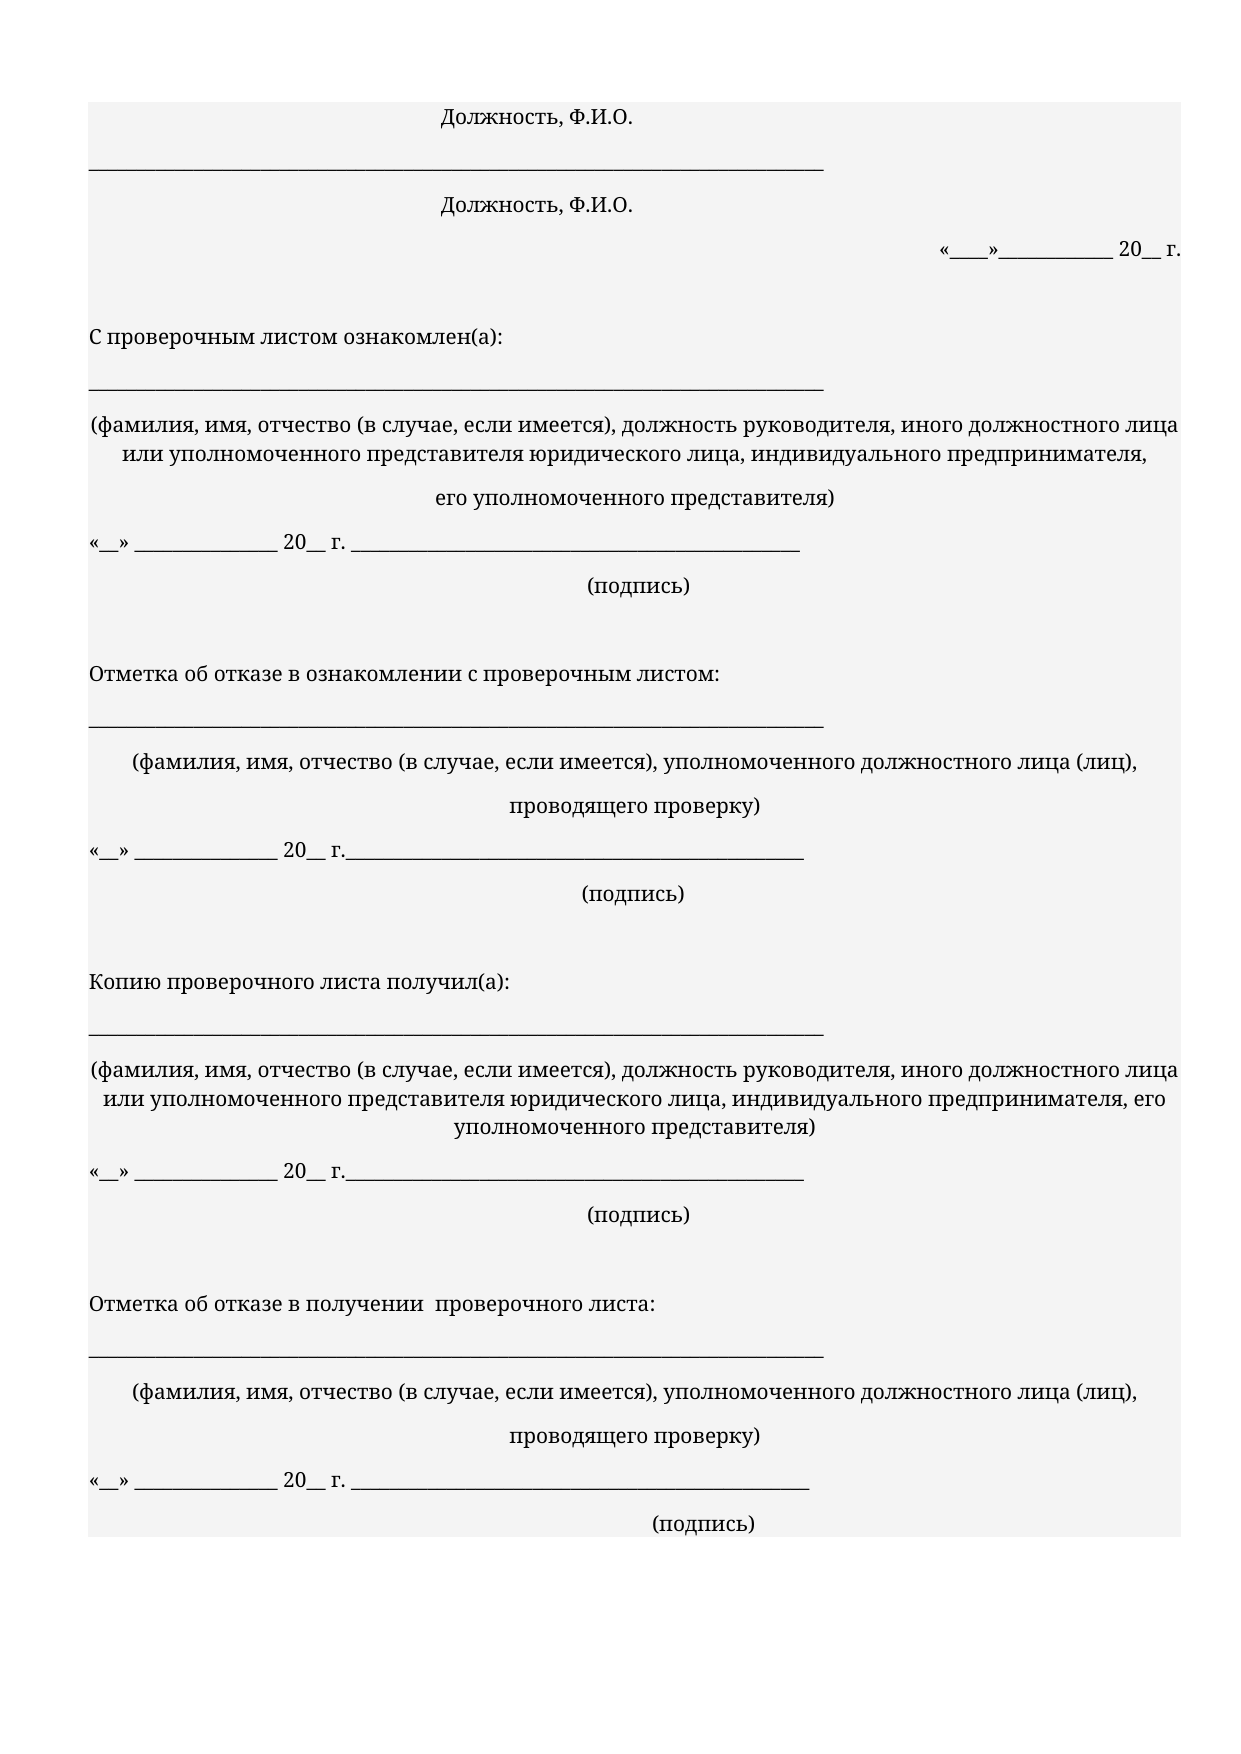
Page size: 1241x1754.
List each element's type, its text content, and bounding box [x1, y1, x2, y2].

text (фамилия, имя, отчество (в случае, если имеется), должность руководителя, иного должностного лица или уполномоченного представителя юридического лица, индивидуального предпринимателя, [88, 410, 1181, 467]
text Отметка об отказе в ознакомлении с проверочным листом: [88, 659, 1181, 687]
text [88, 146, 1181, 174]
text (фамилия, имя, отчество (в случае, если имеется), должность руководителя, иного должностного лица или уполномоченного представителя юридического лица, индивидуального предпринимателя, его уполномоченного представителя) [88, 1056, 1181, 1141]
text его уполномоченного представителя) [88, 483, 1181, 511]
text проводящего проверку) [88, 1421, 1181, 1449]
text (подпись) [88, 879, 1181, 908]
text Копию проверочного листа получил(а): [88, 967, 1181, 996]
text «____»____________ 20__ г. [88, 234, 1181, 262]
text (фамилия, имя, отчество (в случае, если имеется), уполномоченного должностного лица (лиц), [88, 1377, 1181, 1405]
text Отметка об отказе в получении проверочного листа: [88, 1289, 1181, 1317]
text Должность, Ф.И.О. [88, 190, 1181, 218]
text «__» _______________ 20__ г. _______________________________________________ [88, 527, 1181, 555]
text _____________________________________________________________________________ [88, 1333, 1181, 1361]
text «__» _______________ 20__ г.________________________________________________ [88, 1156, 1181, 1185]
text _____________________________________________________________________________ [88, 703, 1181, 731]
text _____________________________________________________________________________ [88, 1011, 1181, 1040]
text _____________________________________________________________________________ [88, 366, 1181, 394]
text (фамилия, имя, отчество (в случае, если имеется), уполномоченного должностного лица (лиц), [88, 747, 1181, 776]
text проводящего проверку) [88, 791, 1181, 819]
text Должность, Ф.И.О. [88, 102, 1181, 130]
text (подпись) [88, 1509, 1181, 1537]
text (подпись) [88, 571, 1181, 599]
text С проверочным листом ознакомлен(а): [88, 322, 1181, 351]
text «__» _______________ 20__ г.________________________________________________ [88, 835, 1181, 864]
text «__» _______________ 20__ г. ________________________________________________ [88, 1465, 1181, 1493]
text (подпись) [88, 1201, 1181, 1229]
